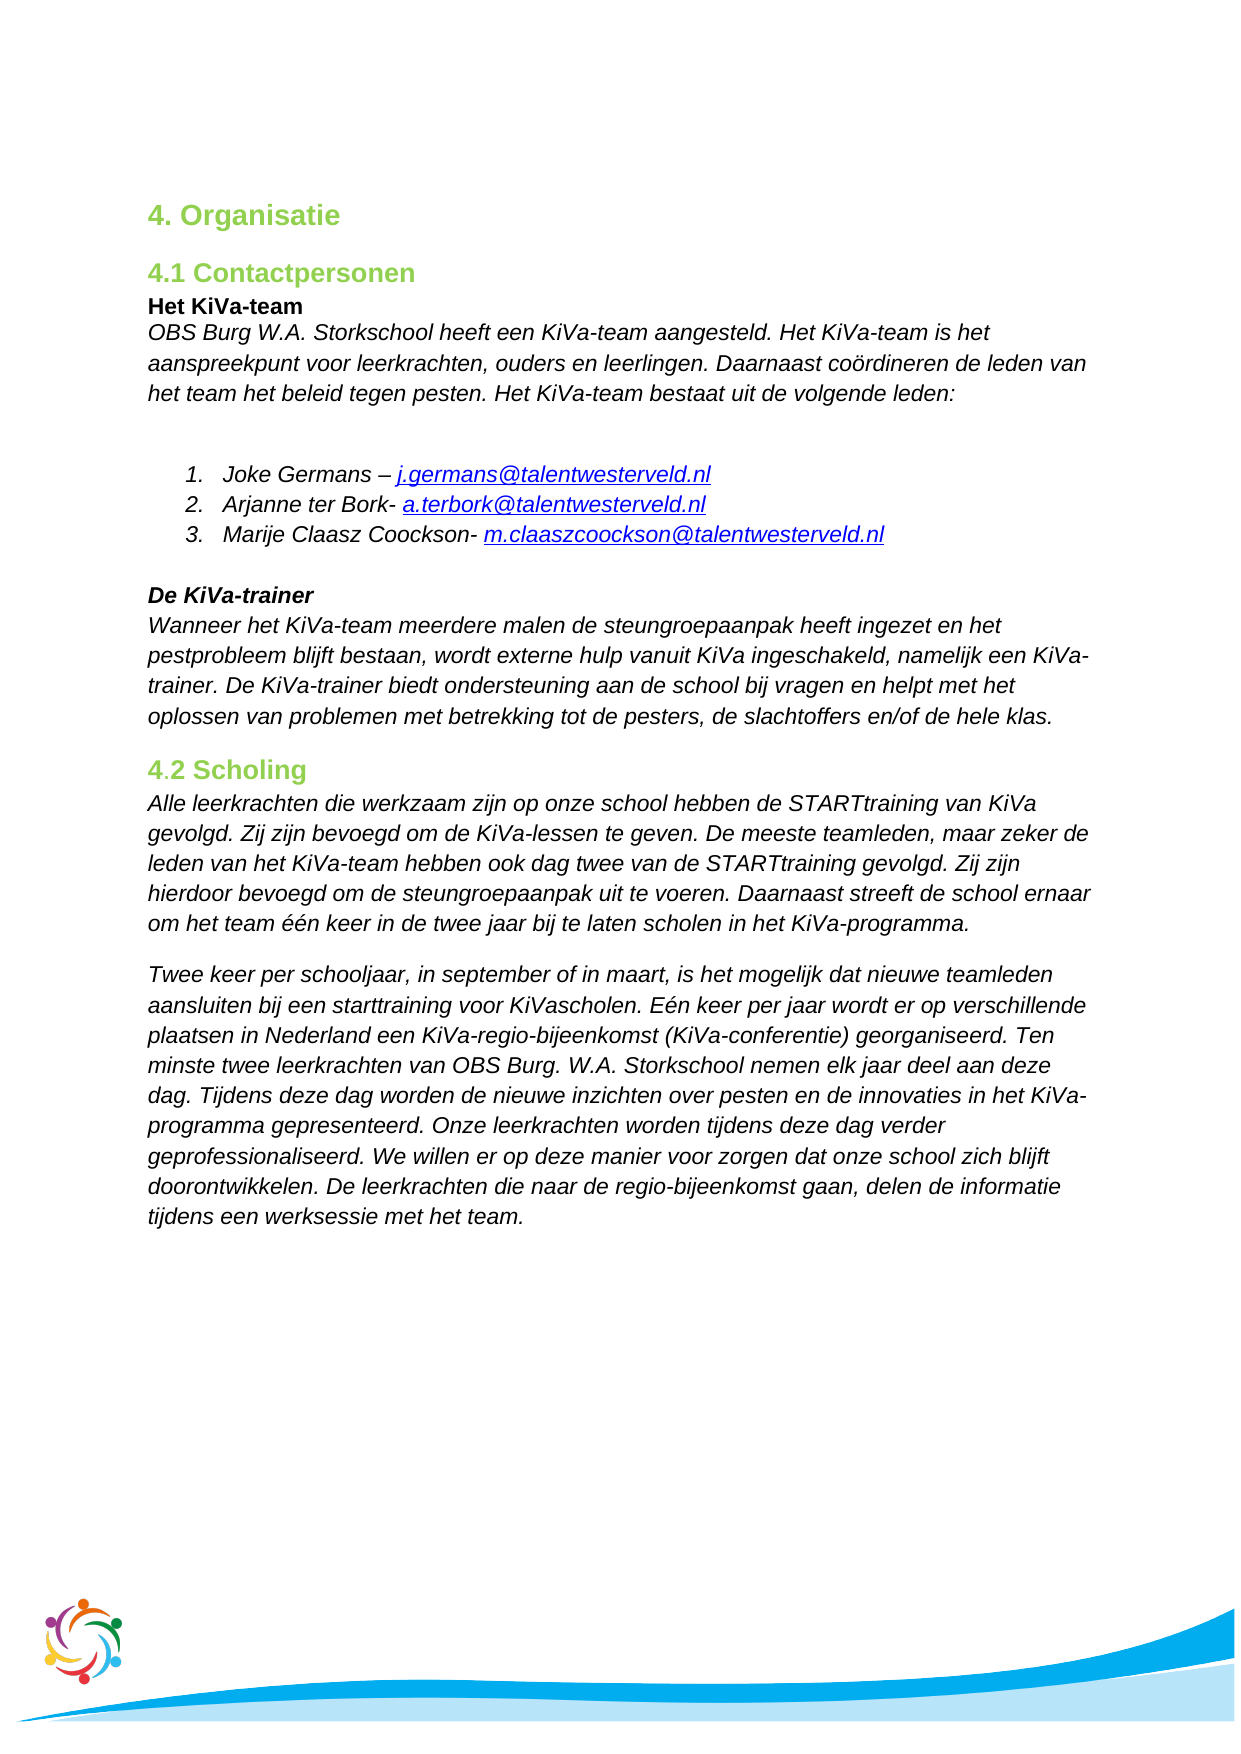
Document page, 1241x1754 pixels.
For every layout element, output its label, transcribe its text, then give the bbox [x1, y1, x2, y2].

text OBS Burg W.A. Storkschool heeft een KiVa-team aangesteld. Het KiVa-team is het aanspreekpunt voor leerkrachten, ouders en leerlingen. Daarnaast coördineren de leden van het team het beleid tegen pesten. Het KiVa-team bestaat uit de volgende leden: [148, 319, 1093, 406]
list Wanneer het KiVa-team meerdere malen de steungroepaanpak heeft ingezet en het pestprobleem blijft bestaan, wordt externe hulp vanuit KiVa ingeschakeld, namelijk een KiVa-trainer. De KiVa-trainer biedt ondersteuning aan de school bij vragen en helpt met het oplossen van problemen met betrekking tot de pesters, de slachtoffers en/of de hele klas. [148, 612, 1093, 729]
picture [38, 1659, 1234, 1721]
picture [0, 1594, 1234, 1721]
list Marije Claasz Coockson- m.claaszcoockson@talentwesterveld.nl [185, 521, 1093, 548]
subtitle 4.2 Scholing [148, 754, 1093, 785]
text Twee keer per schooljaar, in september of in maart, is het mogelijk dat nieuwe teamleden aansluiten bij een starttraining voor KiVascholen. Eén keer per jaar wordt er op verschillende plaatsen in Nederland een KiVa-regio-bijeenkomst (KiVa-conferentie) georganiseerd. Ten minste twee leerkrachten van OBS Burg. W.A. Storkschool nemen elk jaar deel aan deze dag. Tijdens deze dag worden de nieuwe inzichten over pesten en de innovaties in het KiVa-programma gepresenteerd. Onze leerkrachten worden tijdens deze dag verder geprofessionaliseerd. We willen er op deze manier voor zorgen dat onze school zich blijft doorontwikkelen. De leerkrachten die naar de regio-bijeenkomst gaan, delen de informatie tijdens een werksessie met het team. [148, 961, 1093, 1229]
list Alle leerkrachten die werkzaam zijn op onze school hebben de STARTtraining van KiVa gevolgd. Zij zijn bevoegd om de KiVa-lessen te geven. De meeste teamleden, maar zeker de leden van het KiVa-team hebben ook dag twee van de STARTtraining gevolgd. Zij zijn hierdoor bevoegd om de steungroepaanpak uit te voeren. Daarnaast streeft de school ernaar om het team één keer in de twee jaar bij te laten scholen in het KiVa-programma. [148, 789, 1093, 937]
subtitle 4.1 Contactpersonen [148, 257, 1093, 288]
text Het KiVa-team [148, 293, 1093, 319]
list De KiVa-trainer [148, 582, 1093, 608]
subtitle 4. Organisatie [148, 198, 1093, 231]
list Arjanne ter Bork- a.terbork@talentwesterveld.nl [185, 491, 1093, 517]
list Joke Germans – j.germans@talentwesterveld.nl [185, 461, 1093, 487]
